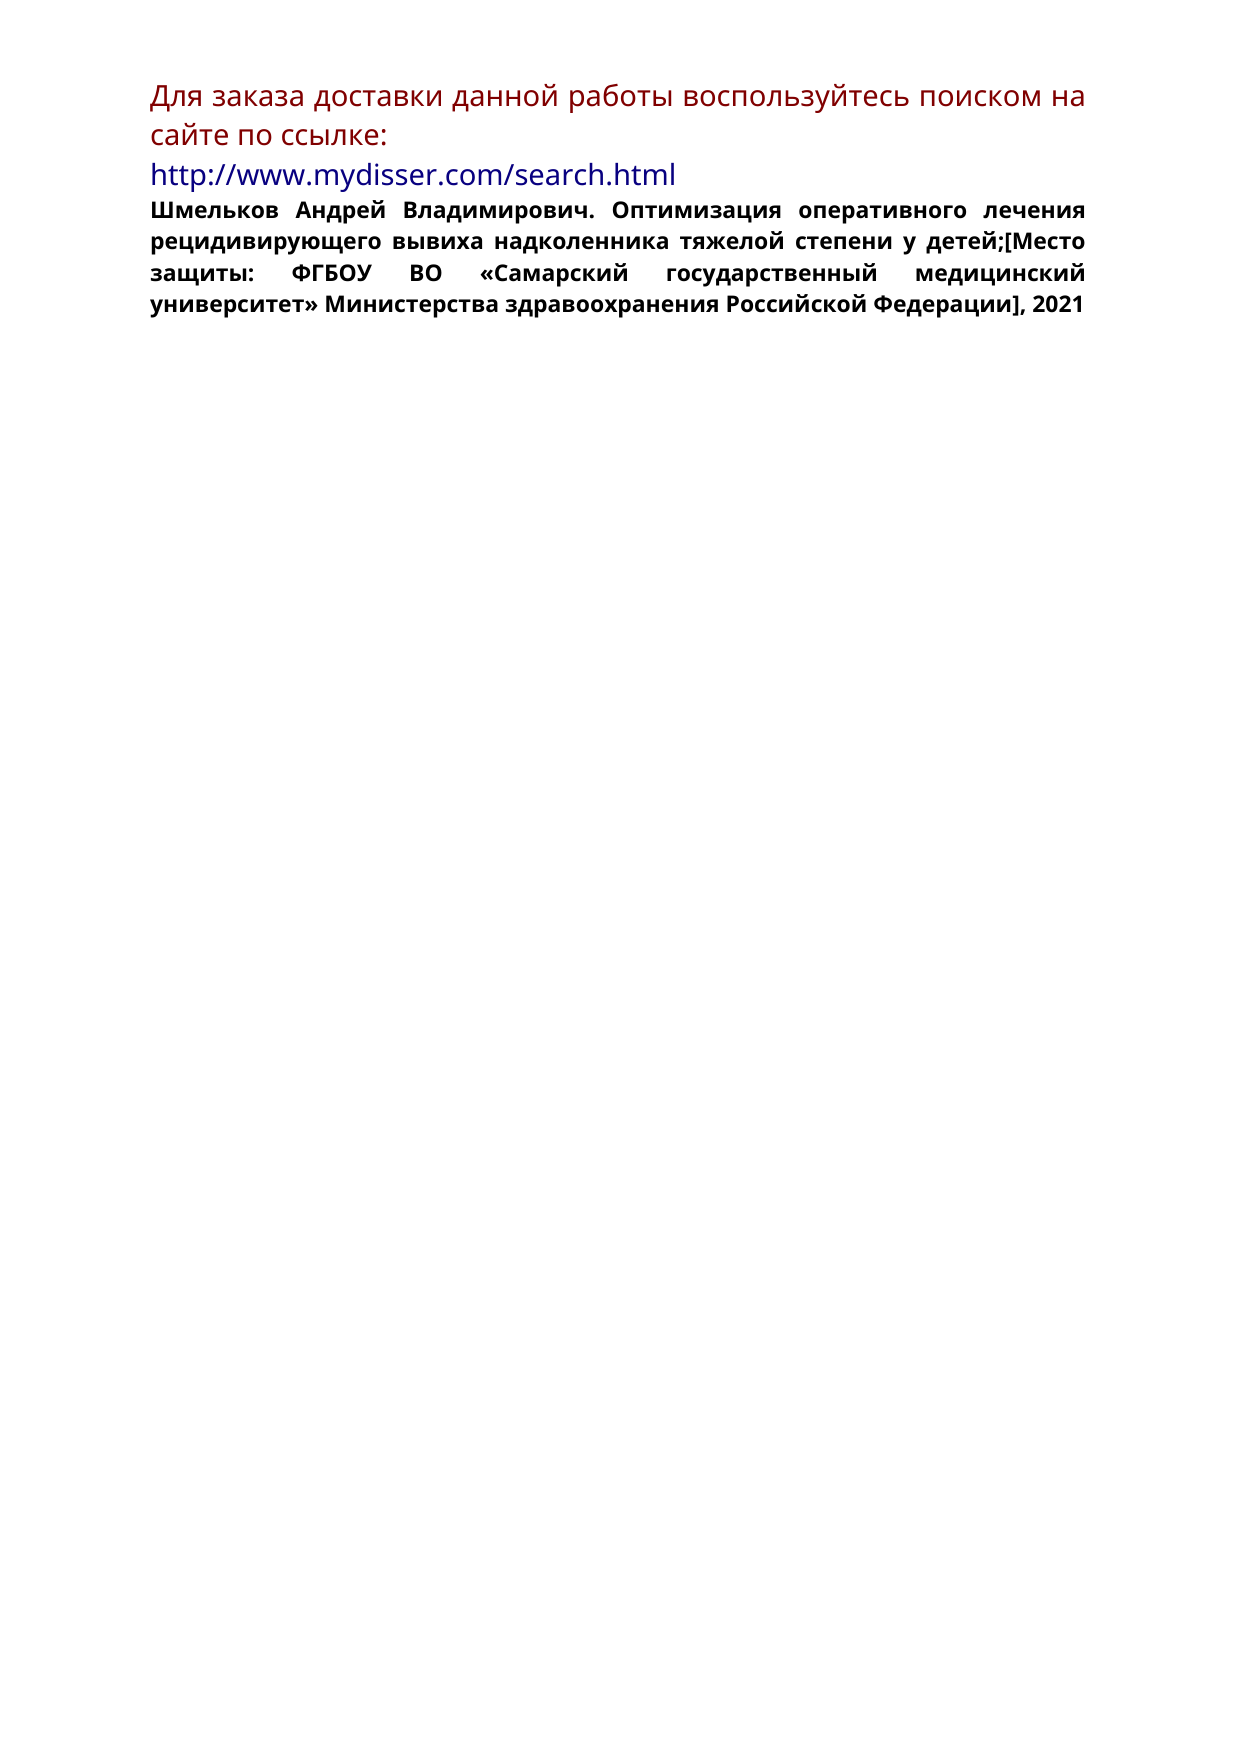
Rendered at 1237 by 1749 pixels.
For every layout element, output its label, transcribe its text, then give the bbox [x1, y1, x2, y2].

text Шмельков Андрей Владимирович. Оптимизация оперативного лечения рецидивирующего вывиха надколенника тяжелой степени у детей;[Место защиты: ФГБОУ ВО «Самарский государственный медицинский университет» Министерства здравоохранения Российской Федерации], 2021 [150, 194, 1086, 319]
